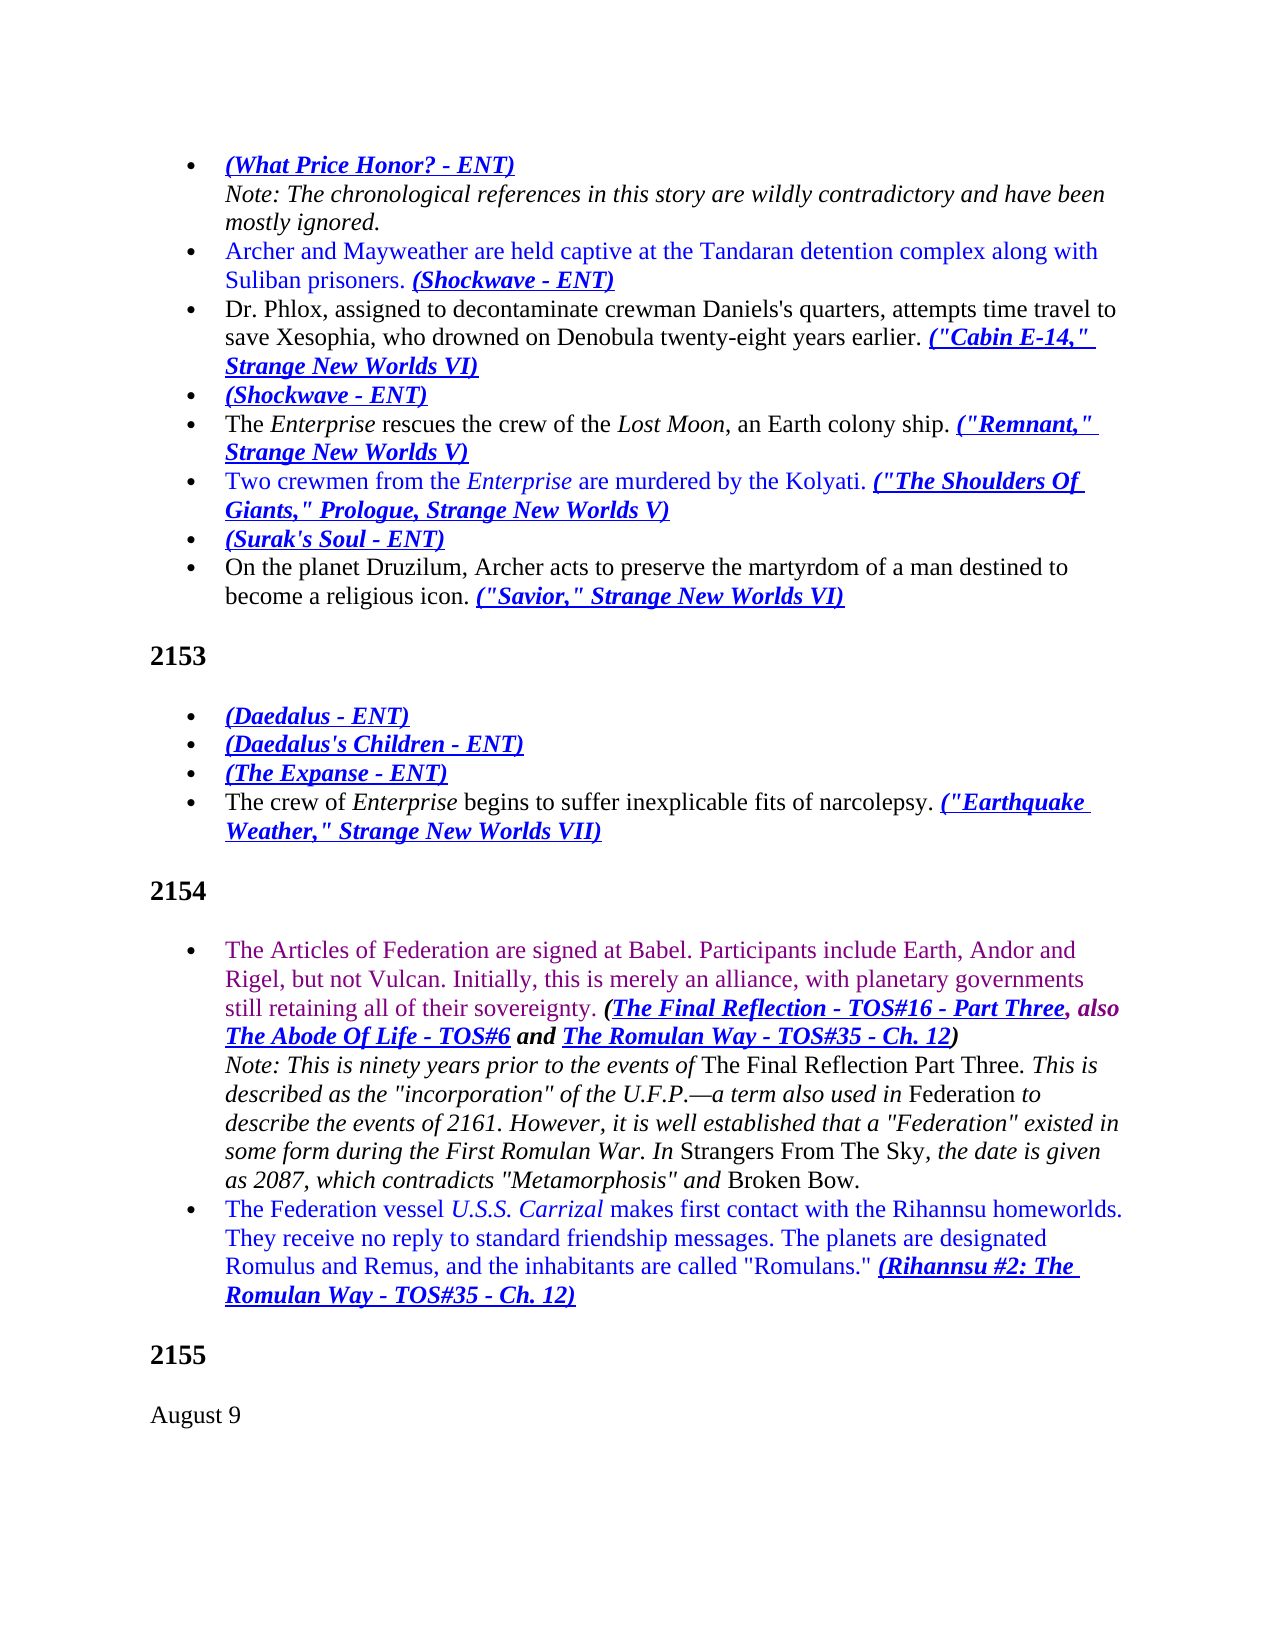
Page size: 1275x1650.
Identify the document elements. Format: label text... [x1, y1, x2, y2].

list (Daedalus - ENT) [187, 701, 1125, 729]
list The crew of Enterprise begins to suffer inexplicable fits of narcolepsy. ("Earthquake Weather," Strange New Worlds VII) [187, 787, 1125, 844]
list (Shockwave - ENT) [187, 380, 1125, 409]
list (What Price Honor? - ENT) Note: The chronological references in this story are wildly contradictory and have been mostly ignored. [187, 150, 1125, 236]
list On the planet Druzilum, Archer acts to preserve the martyrdom of a man destined to become a religious icon. ("Savior," Strange New Worlds VI) [187, 552, 1125, 610]
list (The Expanse - ENT) [187, 758, 1125, 787]
list The Federation vessel U.S.S. Carrizal makes first contact with the Rihannsu homeworlds. They receive no reply to standard friendship messages. The planets are designated Romulus and Remus, and the inhabitants are called "Romulans." (Rihannsu #2: The Romulan Way - TOS#35 - Ch. 12) [187, 1194, 1125, 1309]
text August 9 [150, 1400, 1125, 1428]
list Archer and Mayweather are held captive at the Tandaran detention complex along with Suliban prisoners. (Shockwave - ENT) [187, 236, 1125, 294]
list (Daedalus's Children - ENT) [187, 729, 1125, 758]
list Two crewmen from the Enterprise are murdered by the Kolyati. ("The Shoulders Of Giants," Prologue, Strange New Worlds V) [187, 466, 1125, 524]
text 2155 [150, 1338, 1125, 1371]
list (Surak's Soul - ENT) [187, 524, 1125, 552]
list Dr. Phlox, assigned to decontaminate crewman Daniels's quarters, attempts time travel to save Xesophia, who drowned on Denobula twenty-eight years earlier. ("Cabin E-14," Strange New Worlds VI) [187, 294, 1125, 380]
list The Enterprise rescues the crew of the Lost Moon, an Earth colony ship. ("Remnant," Strange New Worlds V) [187, 409, 1125, 466]
text 2154 [150, 874, 1125, 906]
list The Articles of Federation are signed at Babel. Participants include Earth, Andor and Rigel, but not Vulcan. Initially, this is merely an alliance, with planetary governments still retaining all of their sovereignty. (The Final Reflection - TOS#16 - Part Three, also The Abode Of Life - TOS#6 and The Romulan Way - TOS#35 - Ch. 12) Note: This is ninety years prior to the events of The Final Reflection Part Three. This is described as the "incorporation" of the U.F.P.—a term also used in Federation to describe the events of 2161. However, it is well established that a "Federation" existed in some form during the First Romulan War. In Strangers From The Sky, the date is given as 2087, which contradicts "Metamorphosis" and Broken Bow. [187, 935, 1125, 1194]
text 2153 [150, 639, 1125, 672]
